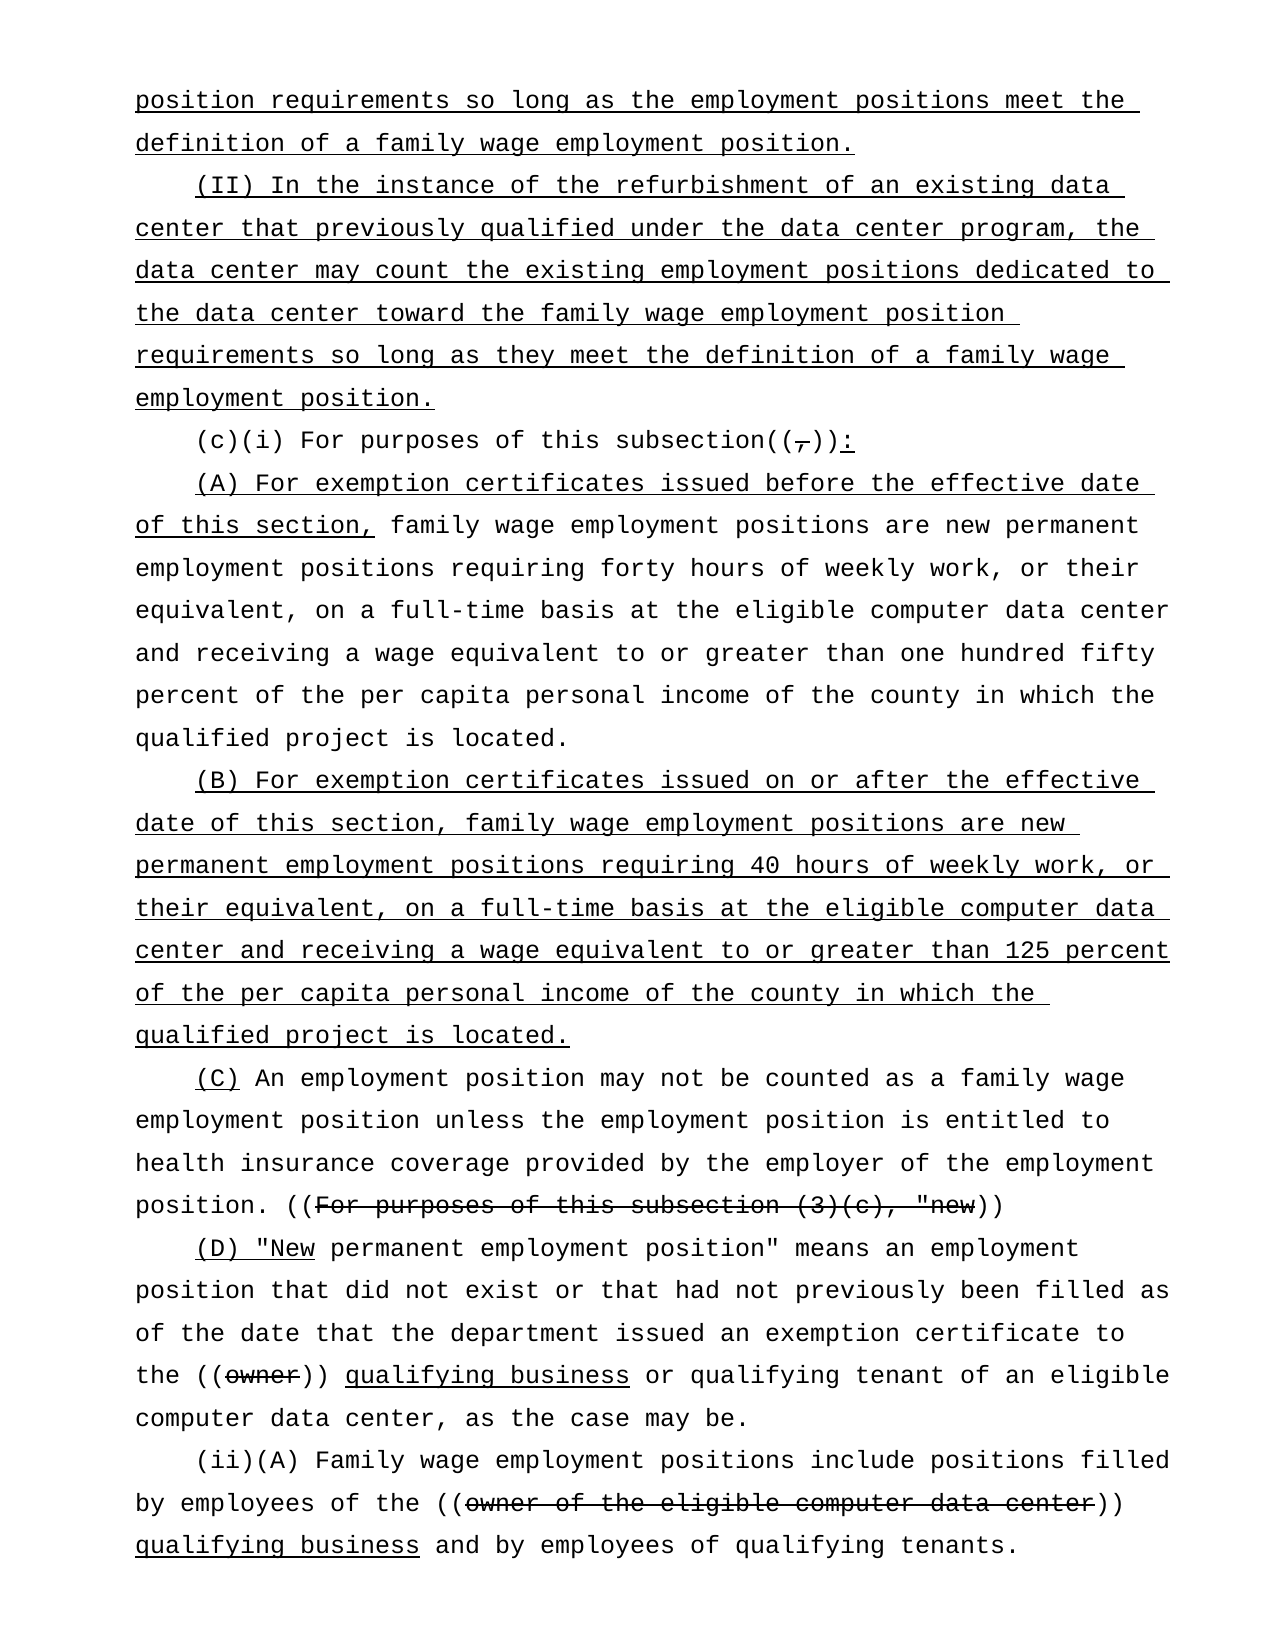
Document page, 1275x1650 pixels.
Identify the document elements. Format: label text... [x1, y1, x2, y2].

text (B) For exemption certificates issued on or after the effective date of this section, family wage employment positions are new permanent employment positions requiring 40 hours of weekly work, or their equivalent, on a full-time basis at the eligible computer data center and receiving a wage equivalent to or greater than 125 percent of the per capita personal income of the county in which the qualified project is located. [135, 920, 1170, 961]
text (C) An employment position may not be counted as a family wage employment position unless the employment position is entitled to health insurance coverage provided by the employer of the employment position. ((For purposes of this subsection (3)(c), "new)) [135, 1052, 1170, 1222]
text (c)(i) For purposes of this subsection((,)): [135, 415, 1170, 457]
text (B) For exemption certificates issued on or after the effective date of this section, family wage employment positions are new permanent employment positions requiring 40 hours of weekly work, or their equivalent, on a full-time basis at the eligible computer data center and receiving a wage equivalent to or greater than 125 percent of the per capita personal income of the county in which the qualified project is located. [135, 755, 1170, 876]
text (ii)(A) Family wage employment positions include positions filled by employees of the ((owner of the eligible computer data center)) qualifying business and by employees of qualifying tenants. [135, 1435, 1170, 1562]
text (D) "New permanent employment position" means an employment position that did not exist or that had not previously been filled as of the date that the department issued an exemption certificate to the ((owner)) qualifying business or qualifying tenant of an eligible computer data center, as the case may be. [135, 1222, 1170, 1435]
text (II) In the instance of the refurbishment of an existing data center that previously qualified under the data center program, the data center may count the existing employment positions dedicated to the data center toward the family wage employment position requirements so long as they meet the definition of a family wage employment position. [135, 160, 1170, 281]
text (A) For exemption certificates issued before the effective date of this section, family wage employment positions are new permanent employment positions requiring forty hours of weekly work, or their equivalent, on a full-time basis at the eligible computer data center and receiving a wage equivalent to or greater than one hundred fifty percent of the per capita personal income of the county in which the qualified project is located. [135, 457, 1170, 755]
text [135, 75, 1170, 160]
text (B) For exemption certificates issued on or after the effective date of this section, family wage employment positions are new permanent employment positions requiring 40 hours of weekly work, or their equivalent, on a full-time basis at the eligible computer data center and receiving a wage equivalent to or greater than 125 percent of the per capita personal income of the county in which the qualified project is located. [135, 878, 1170, 919]
text (II) In the instance of the refurbishment of an existing data center that previously qualified under the data center program, the data center may count the existing employment positions dedicated to the data center toward the family wage employment position requirements so long as they meet the definition of a family wage employment position. [135, 283, 1170, 415]
text (B) For exemption certificates issued on or after the effective date of this section, family wage employment positions are new permanent employment positions requiring 40 hours of weekly work, or their equivalent, on a full-time basis at the eligible computer data center and receiving a wage equivalent to or greater than 125 percent of the per capita personal income of the county in which the qualified project is located. [135, 963, 1170, 1052]
